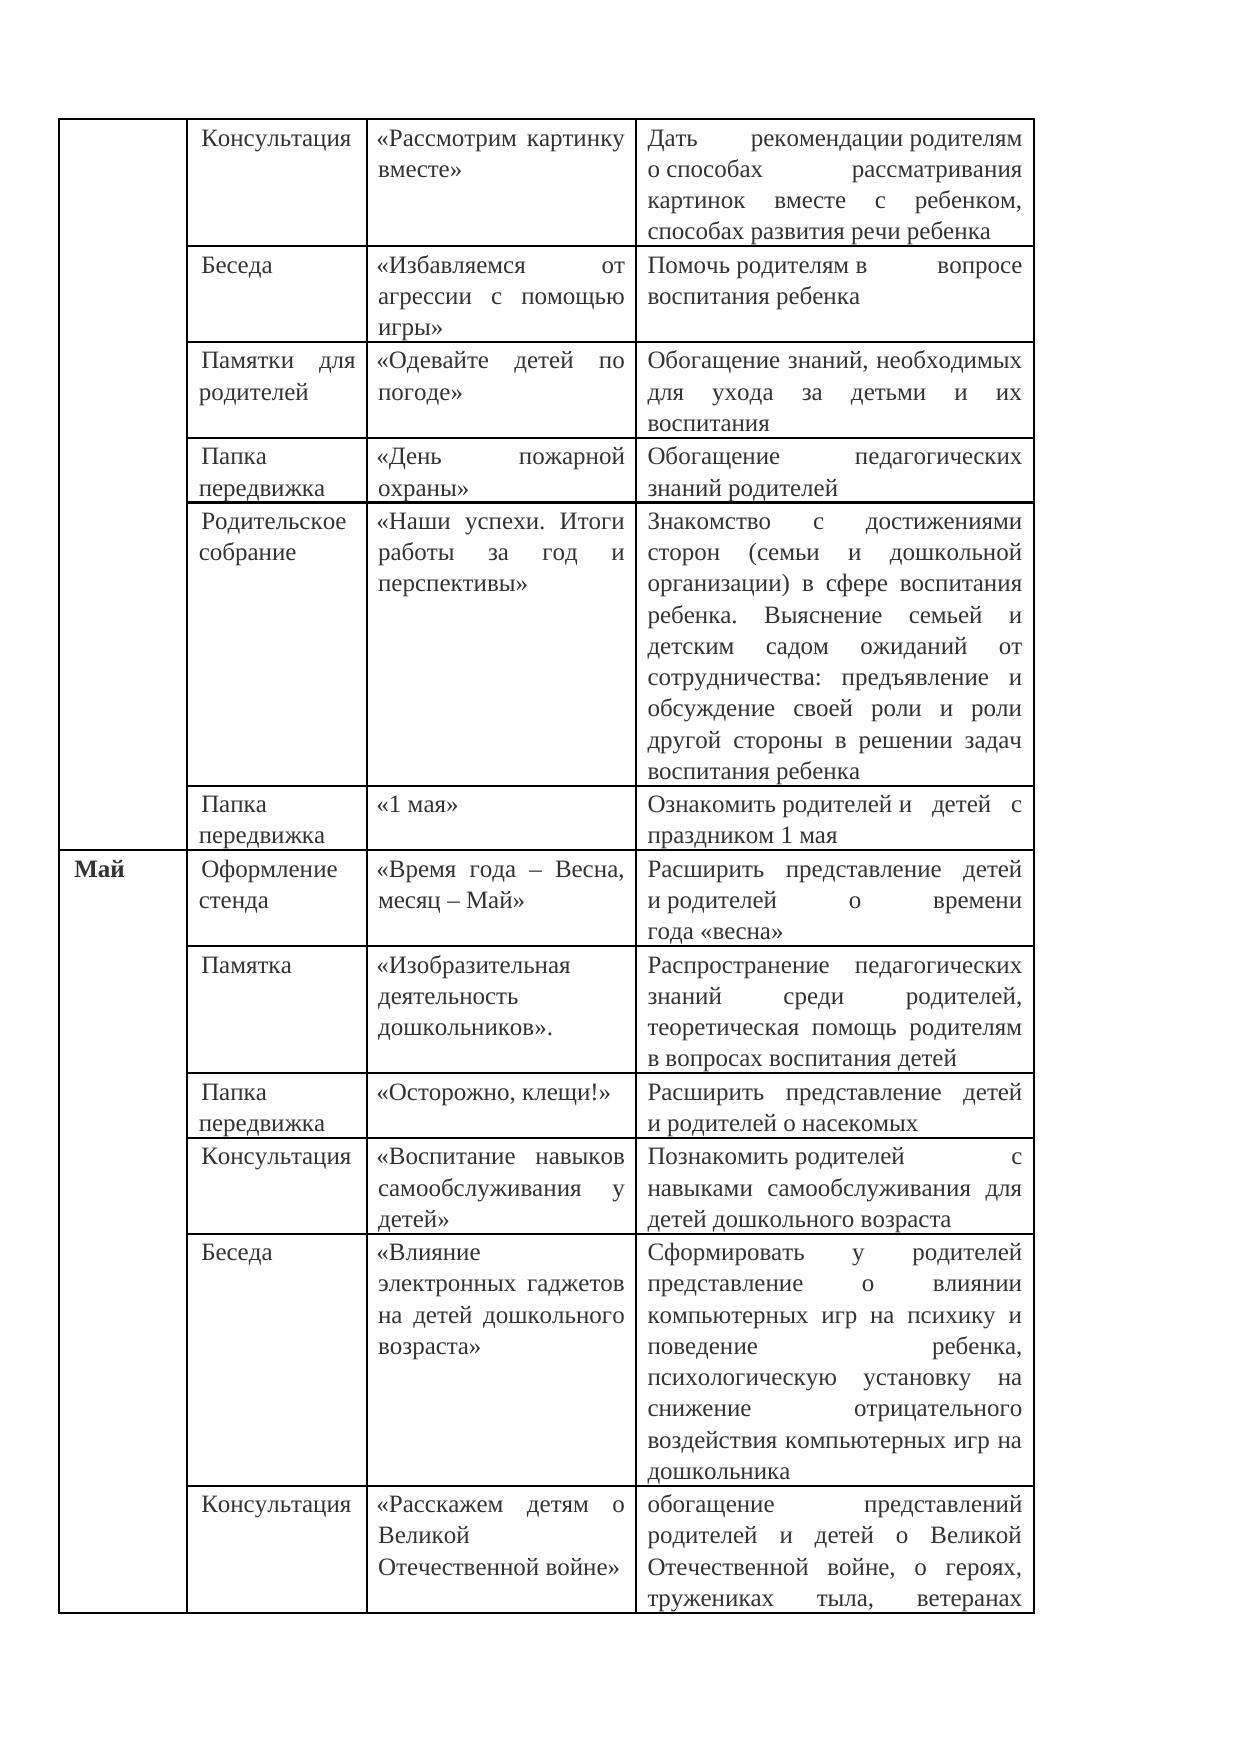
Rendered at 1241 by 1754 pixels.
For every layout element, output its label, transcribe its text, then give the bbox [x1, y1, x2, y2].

table_cell Май [60, 851, 186, 1612]
table_cell «Избавляемся от агрессии с помощью игры» [368, 247, 635, 341]
table_cell Папка передвижка [188, 787, 366, 849]
table_cell Познакомить родителей с навыками самообслуживания для детей дошкольного возраста [637, 1139, 1033, 1233]
table_cell Памятки для родителей [188, 343, 366, 437]
table_cell Папка передвижка [188, 1074, 366, 1137]
table_cell Расширить представление детей и родителей о насекомых [637, 1074, 1033, 1137]
table_cell Расширить представление детей и родителей о времени года «весна» [637, 851, 1033, 945]
table_cell Беседа [188, 247, 366, 341]
table_cell Консультация [188, 1487, 366, 1612]
table_cell «Воспитание навыков самообслуживания у детей» [368, 1139, 635, 1233]
table_cell «Время года – Весна, месяц – Май» [368, 851, 635, 945]
table_cell «Рассмотрим картинку вместе» [368, 120, 635, 245]
table_cell Обогащение знаний, необходимых для ухода за детьми и их воспитания [637, 343, 1033, 437]
table_cell «Осторожно, клещи!» [368, 1074, 635, 1137]
table_cell «Влияние электронных гаджетов на детей дошкольного возраста» [368, 1235, 635, 1485]
table_cell Папка передвижка [188, 439, 366, 501]
table_cell Помочь родителям в вопросе воспитания ребенка [637, 247, 1033, 341]
table_cell Оформление стенда [188, 851, 366, 945]
table_cell Дать рекомендации родителям о способах рассматривания картинок вместе с ребенком, способах развития речи ребенка [637, 120, 1033, 245]
table_cell Консультация [188, 1139, 366, 1233]
table_cell Сформировать у родителей представление о влиянии компьютерных игр на психику и поведение ребенка, психологическую установку на снижение отрицательного воздействия компьютерных игр на дошкольника [637, 1235, 1033, 1485]
table_cell Обогащение педагогических знаний родителей [637, 439, 1033, 501]
table_cell Распространение педагогических знаний среди родителей, теоретическая помощь родителям в вопросах воспитания детей [637, 947, 1033, 1072]
table_cell Родительское собрание [188, 504, 366, 785]
table_cell Ознакомить родителей и детей с праздником 1 мая [637, 787, 1033, 849]
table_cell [368, 1487, 635, 1612]
table_cell «Наши успехи. Итоги работы за год и перспективы» [368, 504, 635, 785]
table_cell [637, 1487, 1033, 1612]
table_cell Памятка [188, 947, 366, 1072]
table_cell Консультация [188, 120, 366, 245]
table_cell «Одевайте детей по погоде» [368, 343, 635, 437]
table_cell «Изобразительная деятельность дошкольников». [368, 947, 635, 1072]
table_cell «День пожарной охраны» [368, 439, 635, 501]
table_cell «1 мая» [368, 787, 635, 849]
table_cell Беседа [188, 1235, 366, 1485]
table_cell Знакомство с достижениями сторон (семьи и дошкольной организации) в сфере воспитания ребенка. Выяснение семьей и детским садом ожиданий от сотрудничества: предъявление и обсуждение своей роли и роли другой стороны в решении задач воспитания ребенка [637, 504, 1033, 785]
